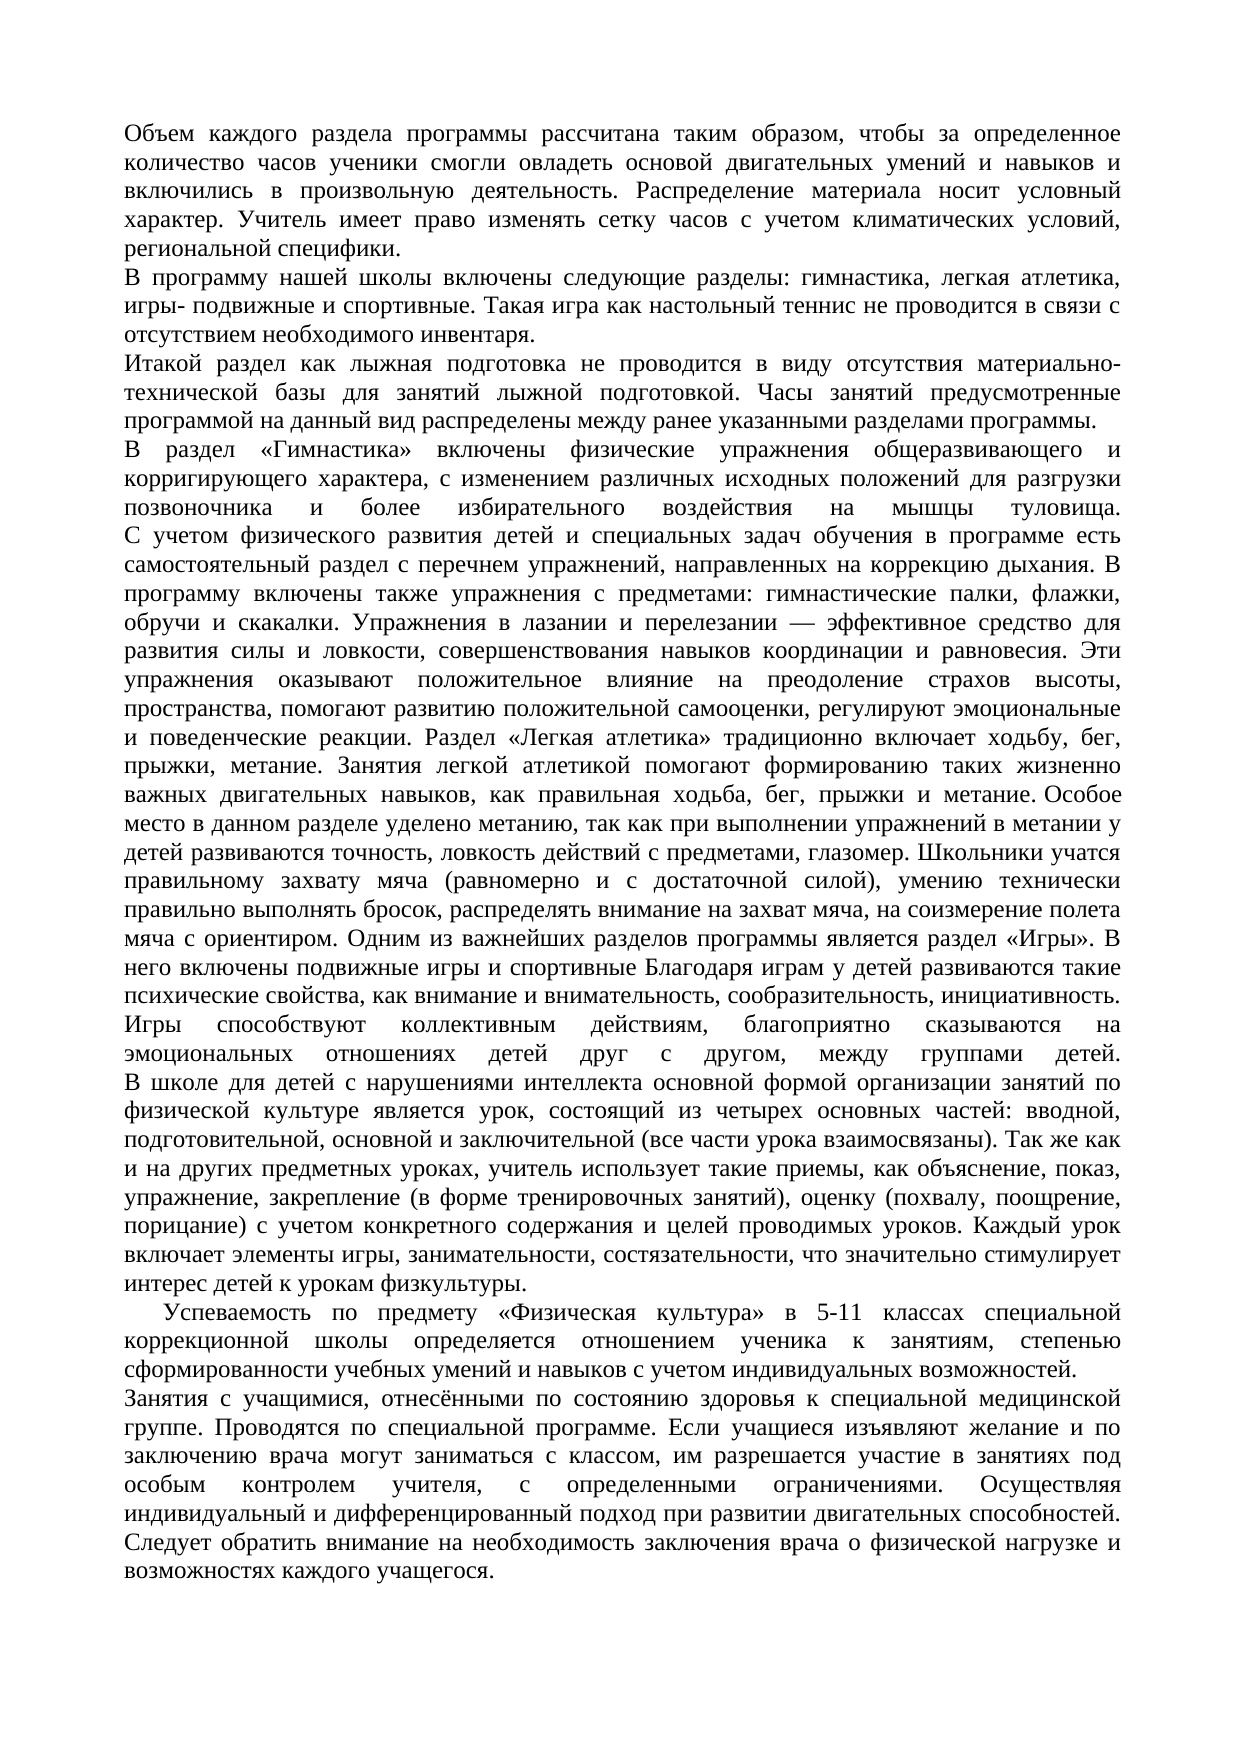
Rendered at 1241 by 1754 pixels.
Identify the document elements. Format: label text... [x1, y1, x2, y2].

text Успеваемость по предмету «Физическая культура» в 5-11 классах специальной коррекционной школы определяется отношением ученика к занятиям, степенью сформированности учебных умений и навыков с учетом индивидуальных возможностей. [124, 1297, 1122, 1383]
text Занятия с учащимися, отнесёнными по состоянию здоровья к специальной медицинской группе. Проводятся по специальной программе. Если учащиеся изъявляют желание и по заключению врача могут заниматься с классом, им разрешается участие в занятиях под особым контролем учителя, с определенными ограничениями. Осуществляя индивидуальный и дифференцированный подход при развитии двигательных способностей. Следует обратить внимание на необходимость заключения врача о физической нагрузке и возможностях каждого учащегося. [124, 1383, 1122, 1584]
text В программу нашей школы включены следующие разделы: гимнастика, легкая атлетика, игры- подвижные и спортивные. Такая игра как настольный теннис не проводится в связи с отсутствием необходимого инвентаря. [124, 262, 1122, 348]
text Объем каждого раздела программы рассчитана таким образом, чтобы за определенное количество часов ученики смогли овладеть основой двигательных умений и навыков и включились в произвольную деятельность. Распределение материала носит условный характер. Учитель имеет право изменять сетку часов с учетом климатических условий, региональной специфики. [124, 118, 1122, 262]
text В раздел «Гимнастика» включены физические упражнения общеразвивающего и корригирующего характера, с изменением различных исходных положений для разгрузки позвоночника и более избирательного воздействия на мышцы туловища. С учетом физического развития детей и специальных задач обучения в программе есть самостоятельный раздел с перечнем упражнений, направленных на коррекцию дыхания. В программу включены также упражнения с предметами: гимнастические палки, флажки, обручи и скакалки. Упражнения в лазании и перелезании — эффективное средство для развития силы и ловкости, совершенствования навыков координации и равновесия. Эти упражнения оказывают положительное влияние на преодоление страхов высоты, пространства, помогают развитию положительной самооценки, регулируют эмоциональные и поведенческие реакции. Раздел «Легкая атлетика» традиционно включает ходьбу, бег, прыжки, метание. Занятия легкой атлетикой помогают формированию таких жизненно важных двигательных навыков, как правильная ходьба, бег, прыжки и метание. Особое место в данном разделе уделено метанию, так как при выполнении упражнений в метании у детей развиваются точность, ловкость действий с предметами, глазомер. Школьники учатся правильному захвату мяча (равномерно и с достаточной силой), умению технически правильно выполнять бросок, распределять внимание на захват мяча, на соизмерение полета мяча с ориентиром. Одним из важнейших разделов программы является раздел «Игры». В него включены подвижные игры и спортивные Благодаря играм у детей развиваются такие психические свойства, как внимание и внимательность, сообразительность, инициативность. Игры способствуют коллективным действиям, благоприятно сказываются на эмоциональных отношениях детей друг с другом, между группами детей. В школе для детей с нарушениями интеллекта основной формой организации занятий по физической культуре является урок, состоящий из четырех основных частей: вводной, подготовительной, основной и заключительной (все части урока взаимосвязаны). Так же как и на других предметных уроках, учитель использует такие приемы, как объяснение, показ, упражнение, закрепление (в форме тренировочных занятий), оценку (похвалу, поощрение, порицание) с учетом конкретного содержания и целей проводимых уроков. Каждый урок включает элементы игры, занимательности, состязательности, что значительно стимулирует интерес детей к урокам физкультуры. [124, 434, 1122, 1297]
text Итакой раздел как лыжная подготовка не проводится в виду отсутствия материально- технической базы для занятий лыжной подготовкой. Часы занятий предусмотренные программой на данный вид распределены между ранее указанными разделами программы. [124, 348, 1122, 434]
